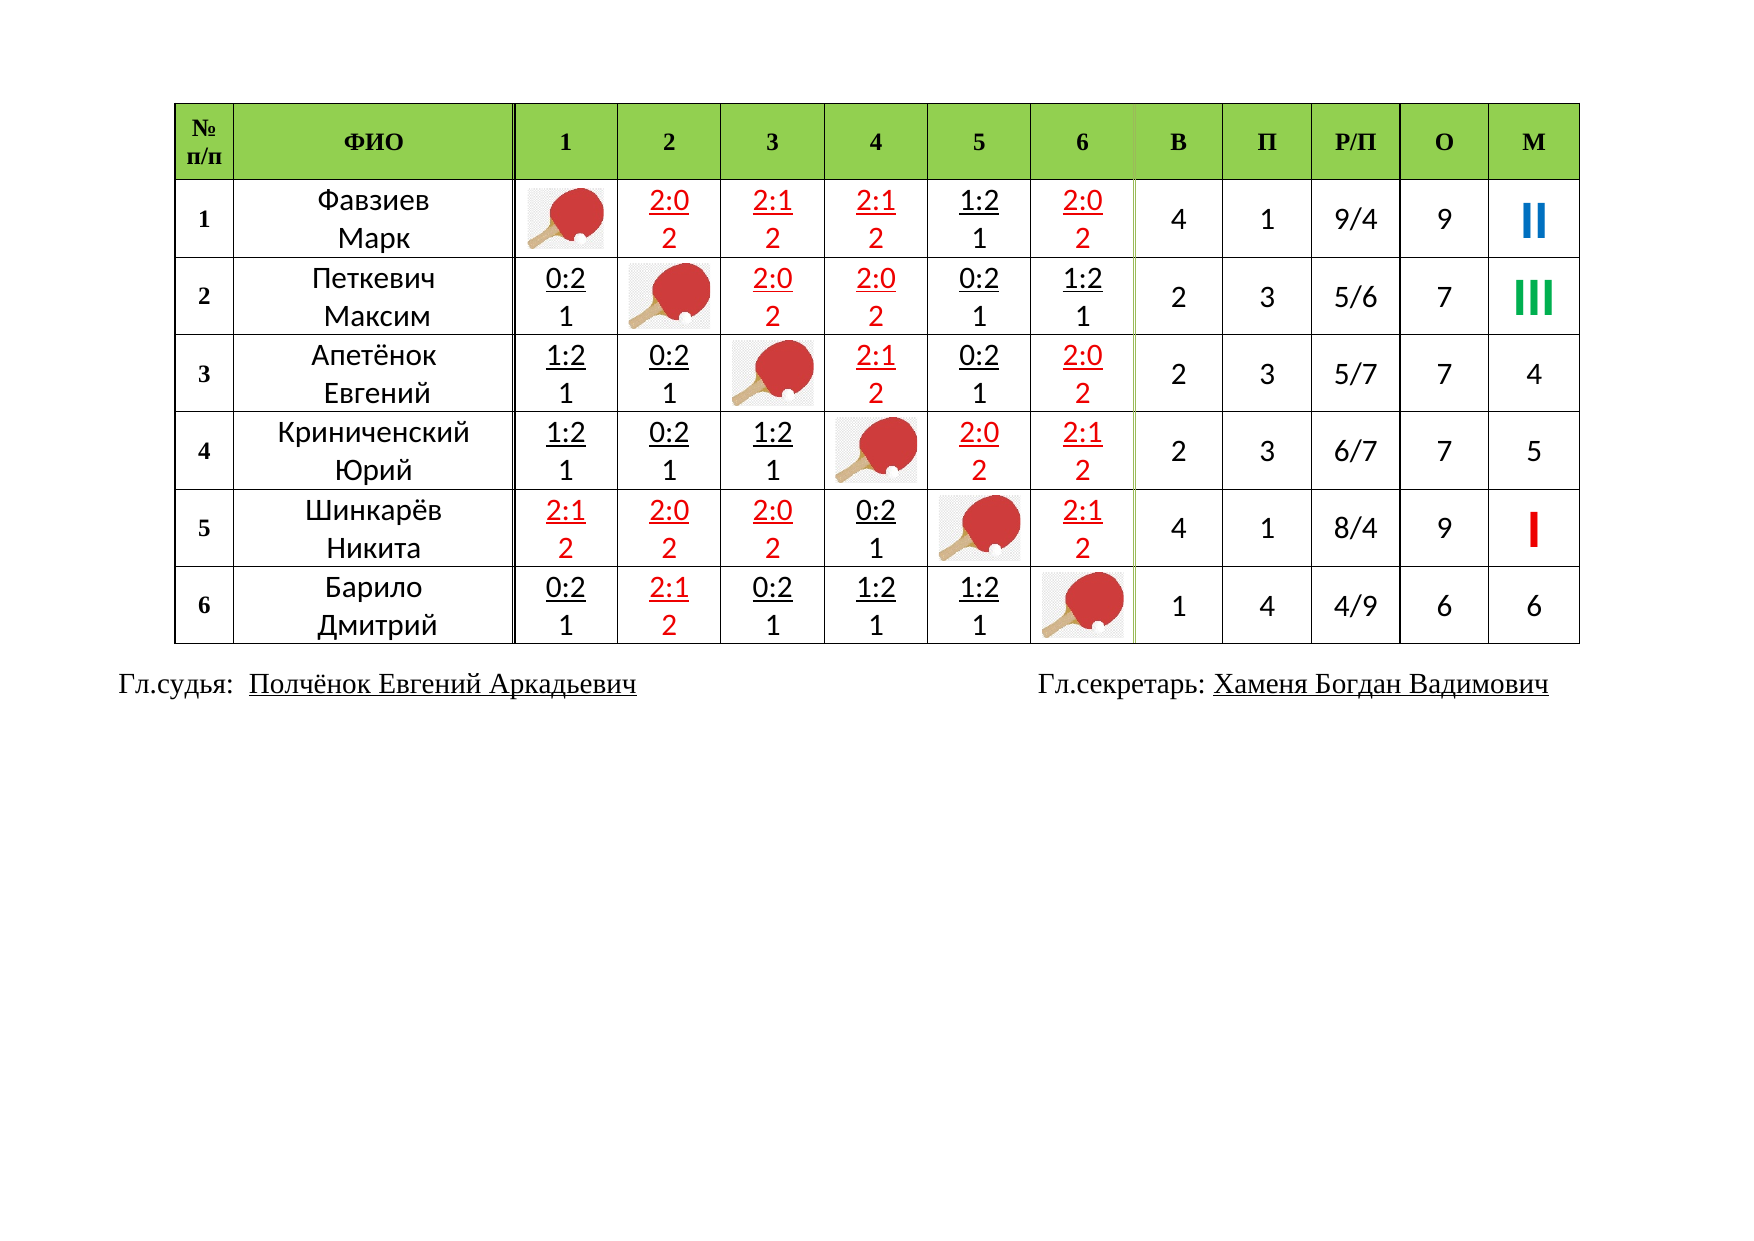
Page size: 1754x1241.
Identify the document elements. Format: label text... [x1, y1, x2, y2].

table_header ФИО [234, 104, 512, 179]
table_cell 1 [1223, 490, 1311, 566]
table_cell 4/9 [1312, 567, 1399, 643]
table_cell 1:2 1 [928, 567, 1030, 643]
table_cell 7 [1401, 335, 1488, 411]
table_cell 1:2 1 [516, 412, 617, 488]
table_header Р/П [1312, 104, 1399, 179]
table_cell II [1489, 180, 1579, 257]
table_cell 1:2 1 [1031, 258, 1133, 334]
table_cell I [1489, 490, 1579, 566]
table_cell 4 [1489, 335, 1579, 411]
table_cell 6 [1401, 567, 1488, 643]
table_header 4 [825, 104, 927, 179]
table_cell 5/7 [1312, 335, 1399, 411]
table_cell 2:0 2 [825, 258, 927, 334]
table_cell [825, 412, 927, 488]
table_cell [618, 258, 720, 334]
table_header М [1489, 104, 1579, 179]
table_cell 1 [1136, 567, 1222, 643]
table_cell 7 [1401, 258, 1488, 334]
table_cell 2:1 2 [721, 180, 824, 257]
table_cell [928, 490, 1030, 566]
table_header В [1136, 104, 1222, 179]
table_cell 2:1 2 [1031, 412, 1133, 488]
table_cell III [1489, 258, 1579, 334]
picture [628, 263, 711, 329]
table_cell 3 [176, 335, 233, 411]
table_cell 2 [1136, 412, 1222, 488]
table_cell 2:1 2 [825, 335, 927, 411]
picture [527, 188, 604, 249]
table_cell 2:1 2 [1031, 490, 1133, 566]
table_cell [516, 180, 617, 257]
table_cell 9 [1401, 490, 1488, 566]
table_cell 2:0 2 [721, 258, 824, 334]
table_header П [1223, 104, 1311, 179]
table_cell Фавзиев Марк [234, 180, 512, 257]
table_cell 4 [176, 412, 233, 488]
table_cell Барило Дмитрий [234, 567, 512, 643]
table_cell 0:2 1 [928, 335, 1030, 411]
table_cell 2:0 2 [721, 490, 824, 566]
table_cell [1031, 567, 1133, 643]
table_cell 5/6 [1312, 258, 1399, 334]
table_cell Апетёнок Евгений [234, 335, 512, 411]
table_cell 2:0 2 [1031, 335, 1133, 411]
table_cell 3 [1223, 335, 1311, 411]
table_cell 5 [176, 490, 233, 566]
table_header 5 [928, 104, 1030, 179]
table_cell 6 [176, 567, 233, 643]
picture [938, 495, 1021, 561]
table_cell 0:2 1 [928, 258, 1030, 334]
table_cell 2:1 2 [516, 490, 617, 566]
picture [835, 417, 918, 483]
table_cell 0:2 1 [721, 567, 824, 643]
table_cell 2 [1136, 258, 1222, 334]
table_cell 7 [1401, 412, 1488, 488]
table_cell Шинкарёв Никита [234, 490, 512, 566]
table_cell Криниченский Юрий [234, 412, 512, 488]
table_header 1 [516, 104, 617, 179]
table_cell 1:2 1 [825, 567, 927, 643]
table_cell 1:2 1 [928, 180, 1030, 257]
table_cell Петкевич Максим [234, 258, 512, 334]
table_cell 6 [1489, 567, 1579, 643]
table_cell 2:0 2 [1031, 180, 1133, 257]
table_cell 2:0 2 [928, 412, 1030, 488]
table_cell 0:2 1 [516, 258, 617, 334]
picture [1042, 572, 1124, 638]
table_cell 3 [1223, 258, 1311, 334]
picture [732, 340, 814, 406]
table_cell 4 [1136, 490, 1222, 566]
table_header 3 [721, 104, 824, 179]
table_cell 2 [1136, 335, 1222, 411]
table_header О [1401, 104, 1488, 179]
table_cell 2:1 2 [825, 180, 927, 257]
table_cell 6/7 [1312, 412, 1399, 488]
table_cell 0:2 1 [618, 412, 720, 488]
table_cell 1:2 1 [721, 412, 824, 488]
table_cell 5 [1489, 412, 1579, 488]
table_cell 9 [1401, 180, 1488, 257]
table_cell 2 [176, 258, 233, 334]
table_cell 1 [1223, 180, 1311, 257]
table_header 2 [618, 104, 720, 179]
table_cell 1 [176, 180, 233, 257]
table_cell 2:0 2 [618, 180, 720, 257]
table_cell 0:2 1 [618, 335, 720, 411]
table_header № п/п [176, 104, 233, 179]
table_cell 2:1 2 [618, 567, 720, 643]
table_cell [721, 335, 824, 411]
table_cell 8/4 [1312, 490, 1399, 566]
text Гл.судья: Полчёнок Евгений Аркадьевич Гл.секретарь: Хаменя Богдан Вадимович [118, 164, 1636, 699]
table_header 6 [1031, 104, 1133, 179]
table_cell 4 [1223, 567, 1311, 643]
table_cell 1:2 1 [516, 335, 617, 411]
table_cell 4 [1136, 180, 1222, 257]
table_cell 3 [1223, 412, 1311, 488]
table_cell 2:0 2 [618, 490, 720, 566]
table_cell 9/4 [1312, 180, 1399, 257]
table_cell 0:2 1 [516, 567, 617, 643]
table_cell 0:2 1 [825, 490, 927, 566]
